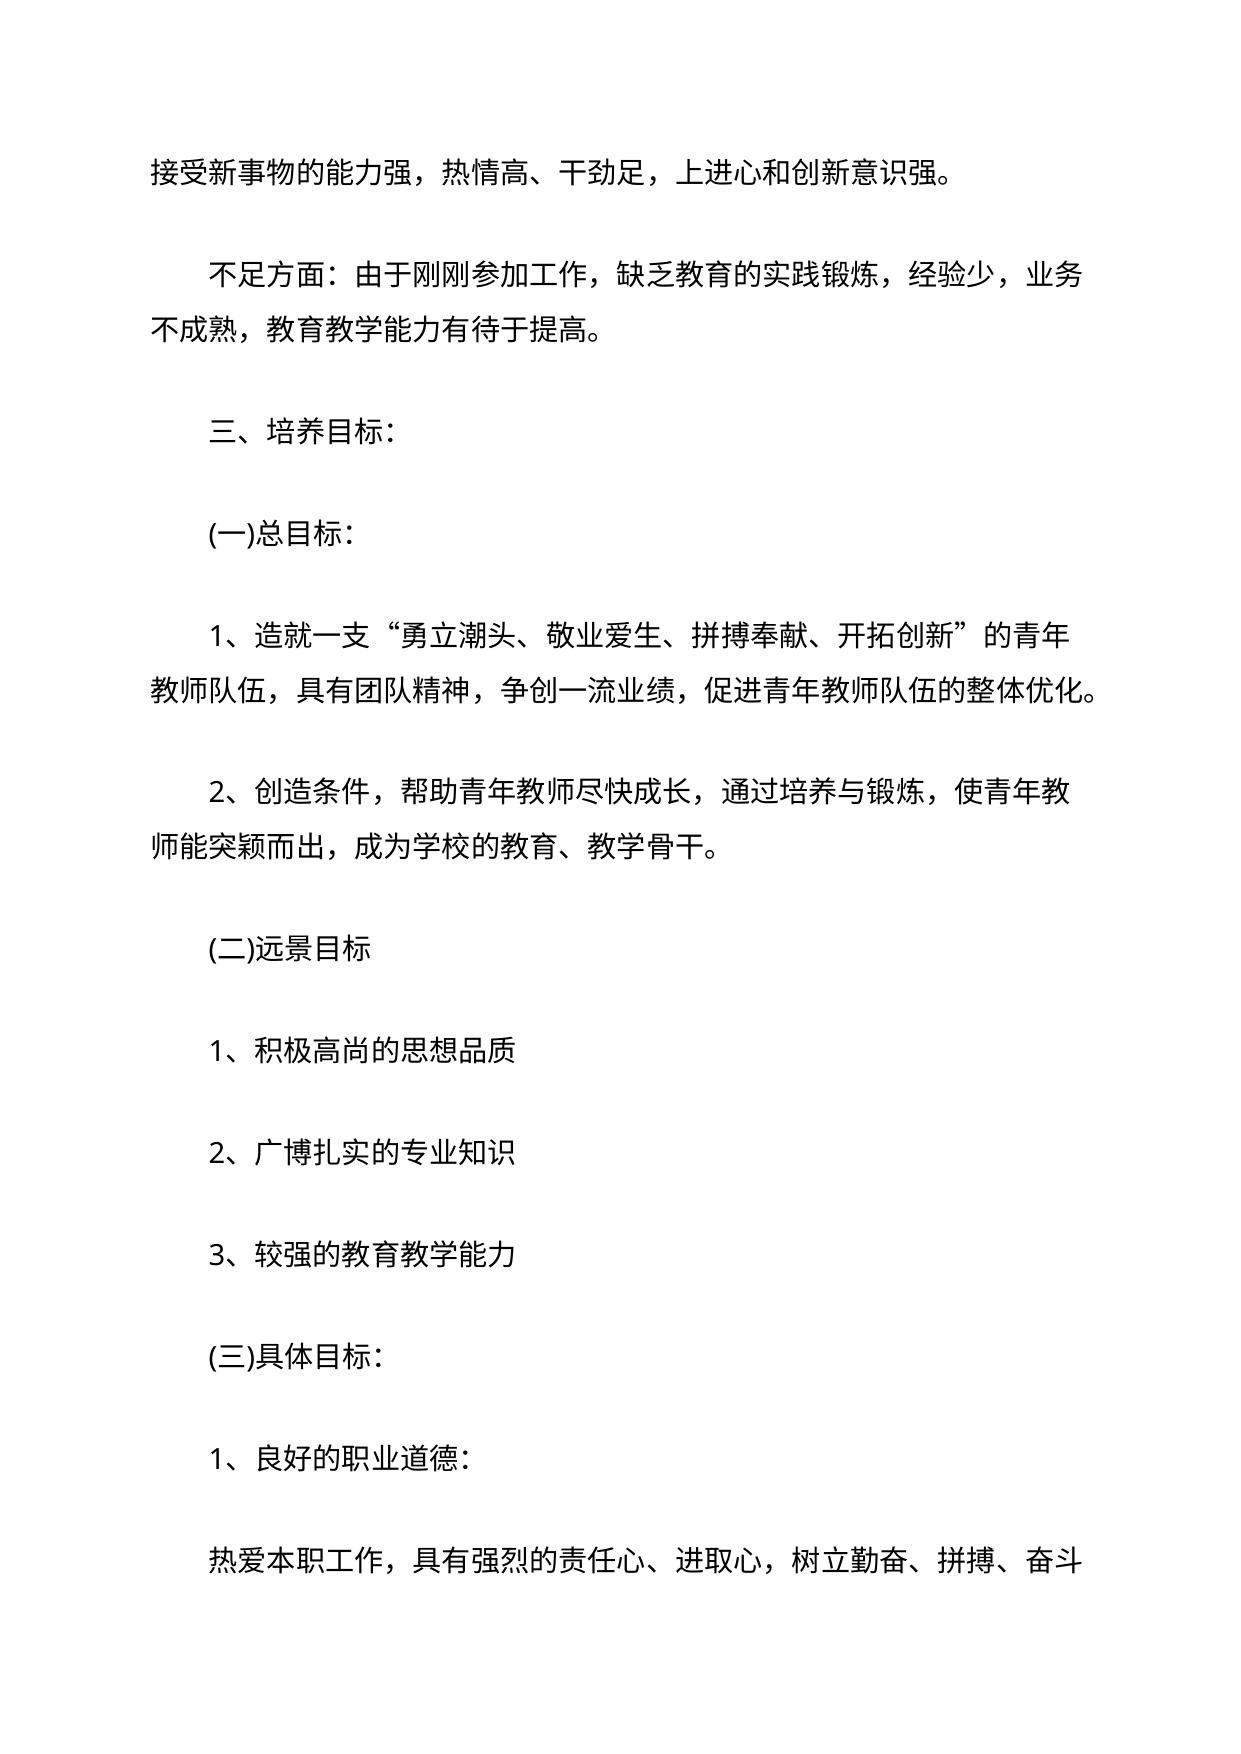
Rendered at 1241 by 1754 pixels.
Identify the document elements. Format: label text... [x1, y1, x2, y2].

text 2、广博扎实的专业知识 [150, 1130, 1090, 1172]
text 不足方面：由于刚刚参加工作，缺乏教育的实践锻炼，经验少，业务不成熟，教育教学能力有待于提高。 [150, 252, 1090, 349]
text (二)远景目标 [150, 926, 1090, 968]
text 三、培养目标： [150, 408, 1090, 451]
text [150, 1538, 1090, 1580]
text (三)具体目标： [150, 1334, 1090, 1376]
text 3、较强的教育教学能力 [150, 1232, 1090, 1274]
text (一)总目标： [150, 510, 1090, 553]
text 1、良好的职业道德： [150, 1436, 1090, 1478]
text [150, 150, 1090, 192]
text 2、创造条件，帮助青年教师尽快成长，通过培养与锻炼，使青年教师能突颖而出，成为学校的教育、教学骨干。 [150, 769, 1090, 866]
text 1、造就一支“勇立潮头、敬业爱生、拼搏奉献、开拓创新”的青年教师队伍，具有团队精神，争创一流业绩，促进青年教师队伍的整体优化。 [150, 612, 1090, 709]
text 1、积极高尚的思想品质 [150, 1028, 1090, 1070]
